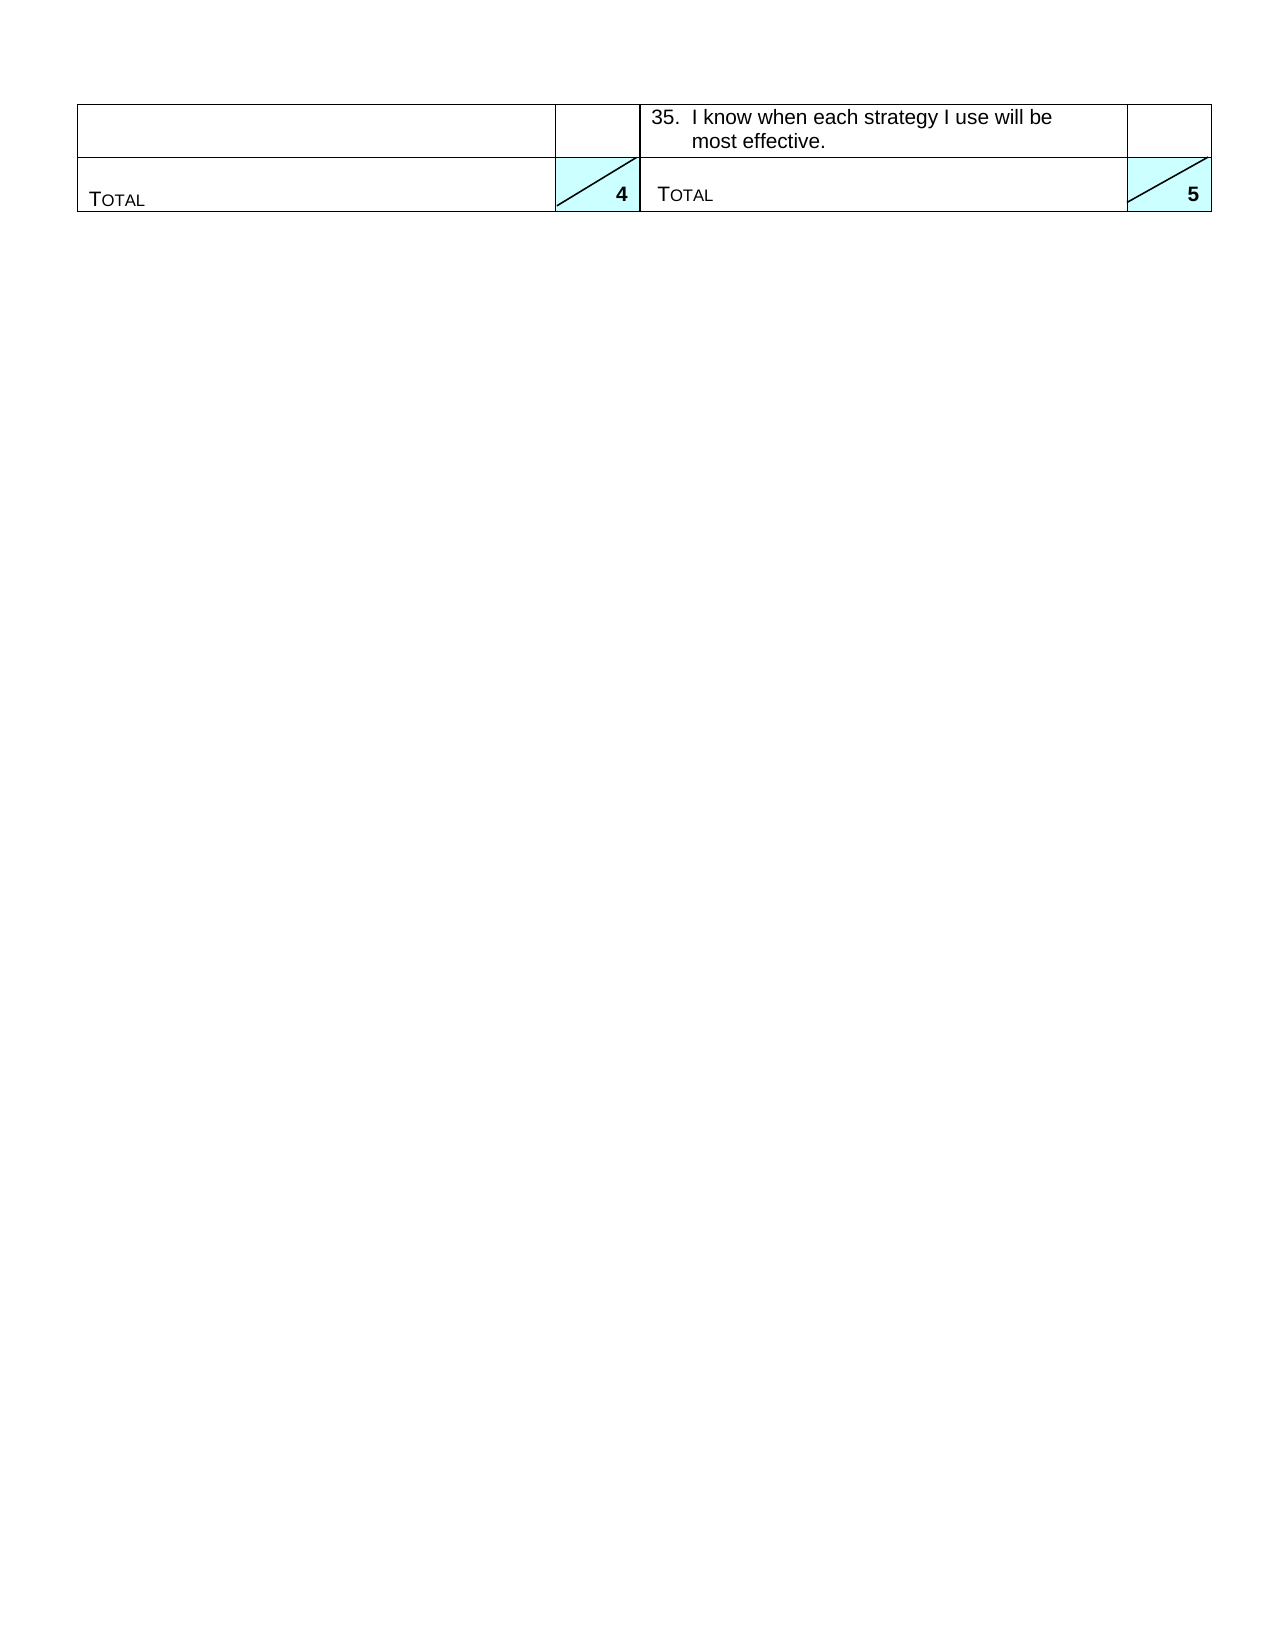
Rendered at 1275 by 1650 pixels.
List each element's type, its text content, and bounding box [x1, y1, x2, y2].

table_cell [556, 105, 639, 157]
table_cell [1128, 105, 1211, 157]
table_cell Total [641, 158, 1127, 211]
table_cell Total [78, 158, 555, 211]
table_cell 35. I know when each strategy I use will be most effective. [641, 105, 1127, 157]
table_cell [78, 105, 555, 157]
table_cell 5 [1128, 158, 1211, 211]
table_cell 4 [556, 158, 639, 211]
